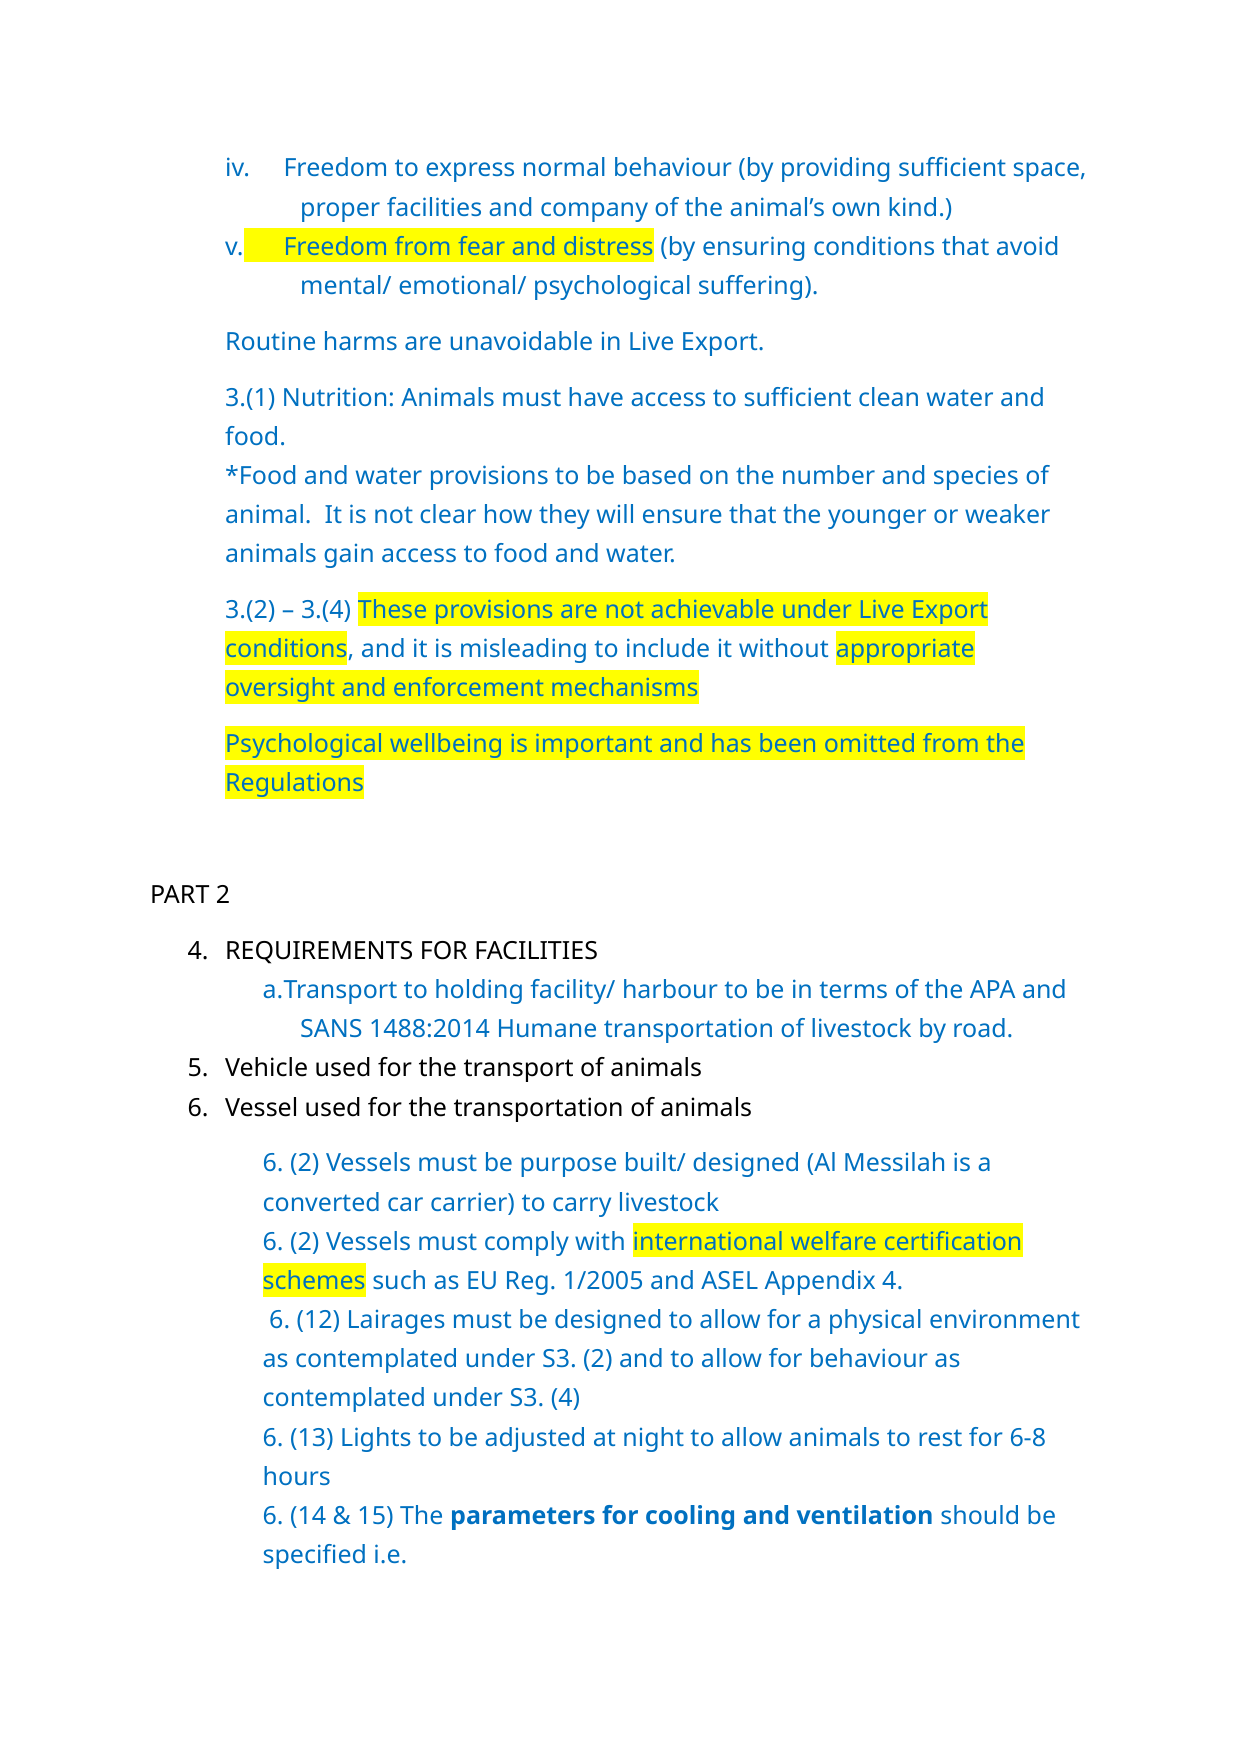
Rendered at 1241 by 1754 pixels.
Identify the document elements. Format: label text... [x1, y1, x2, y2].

list Transport to holding facility/ harbour to be in terms of the APA and SANS 1488:2014 Humane transportation of livestock by road. [262, 972, 1090, 1045]
text 6. (2) Vessels must be purpose built/ designed (Al Messilah is a converted car carrier) to carry livestock [262, 1145, 1090, 1218]
text 6. (2) Vessels must comply with international welfare certification schemes such as EU Reg. 1/2005 and ASEL Appendix 4. [262, 1223, 1090, 1297]
text 6. (12) Lairages must be designed to allow for a physical environment as contemplated under S3. (2) and to allow for behaviour as contemplated under S3. (4) [262, 1302, 1090, 1414]
text 3.(2) – 3.(4) These provisions are not achievable under Live Export conditions, and it is misleading to include it without appropriate oversight and enforcement mechanisms [225, 592, 1090, 704]
text PART 2 [150, 877, 1090, 911]
text 6. (13) Lights to be adjusted at night to allow animals to rest for 6-8 hours [262, 1419, 1090, 1492]
list 3.(1) Nutrition: Animals must have access to sufficient clean water and food. [225, 379, 1090, 452]
list *Food and water provisions to be based on the number and species of animal. It is not clear how they will ensure that the younger or weaker animals gain access to food and water. [225, 457, 1090, 570]
list REQUIREMENTS FOR FACILITIES [187, 932, 1090, 967]
list Vessel used for the transportation of animals [187, 1089, 1090, 1123]
list Freedom from fear and distress (by ensuring conditions that avoid mental/ emotional/ psychological suffering). [225, 228, 1090, 302]
list Freedom to express normal behaviour (by providing sufficient space, proper facilities and company of the animal’s own kind.) [225, 150, 1090, 223]
text 6. (14 & 15) The parameters for cooling and ventilation should be specified i.e. [262, 1497, 1090, 1571]
text Psychological wellbeing is important and has been omitted from the Regulations [225, 726, 1090, 799]
text Routine harms are unavoidable in Live Export. [225, 323, 1090, 357]
list Vehicle used for the transport of animals [187, 1050, 1090, 1084]
